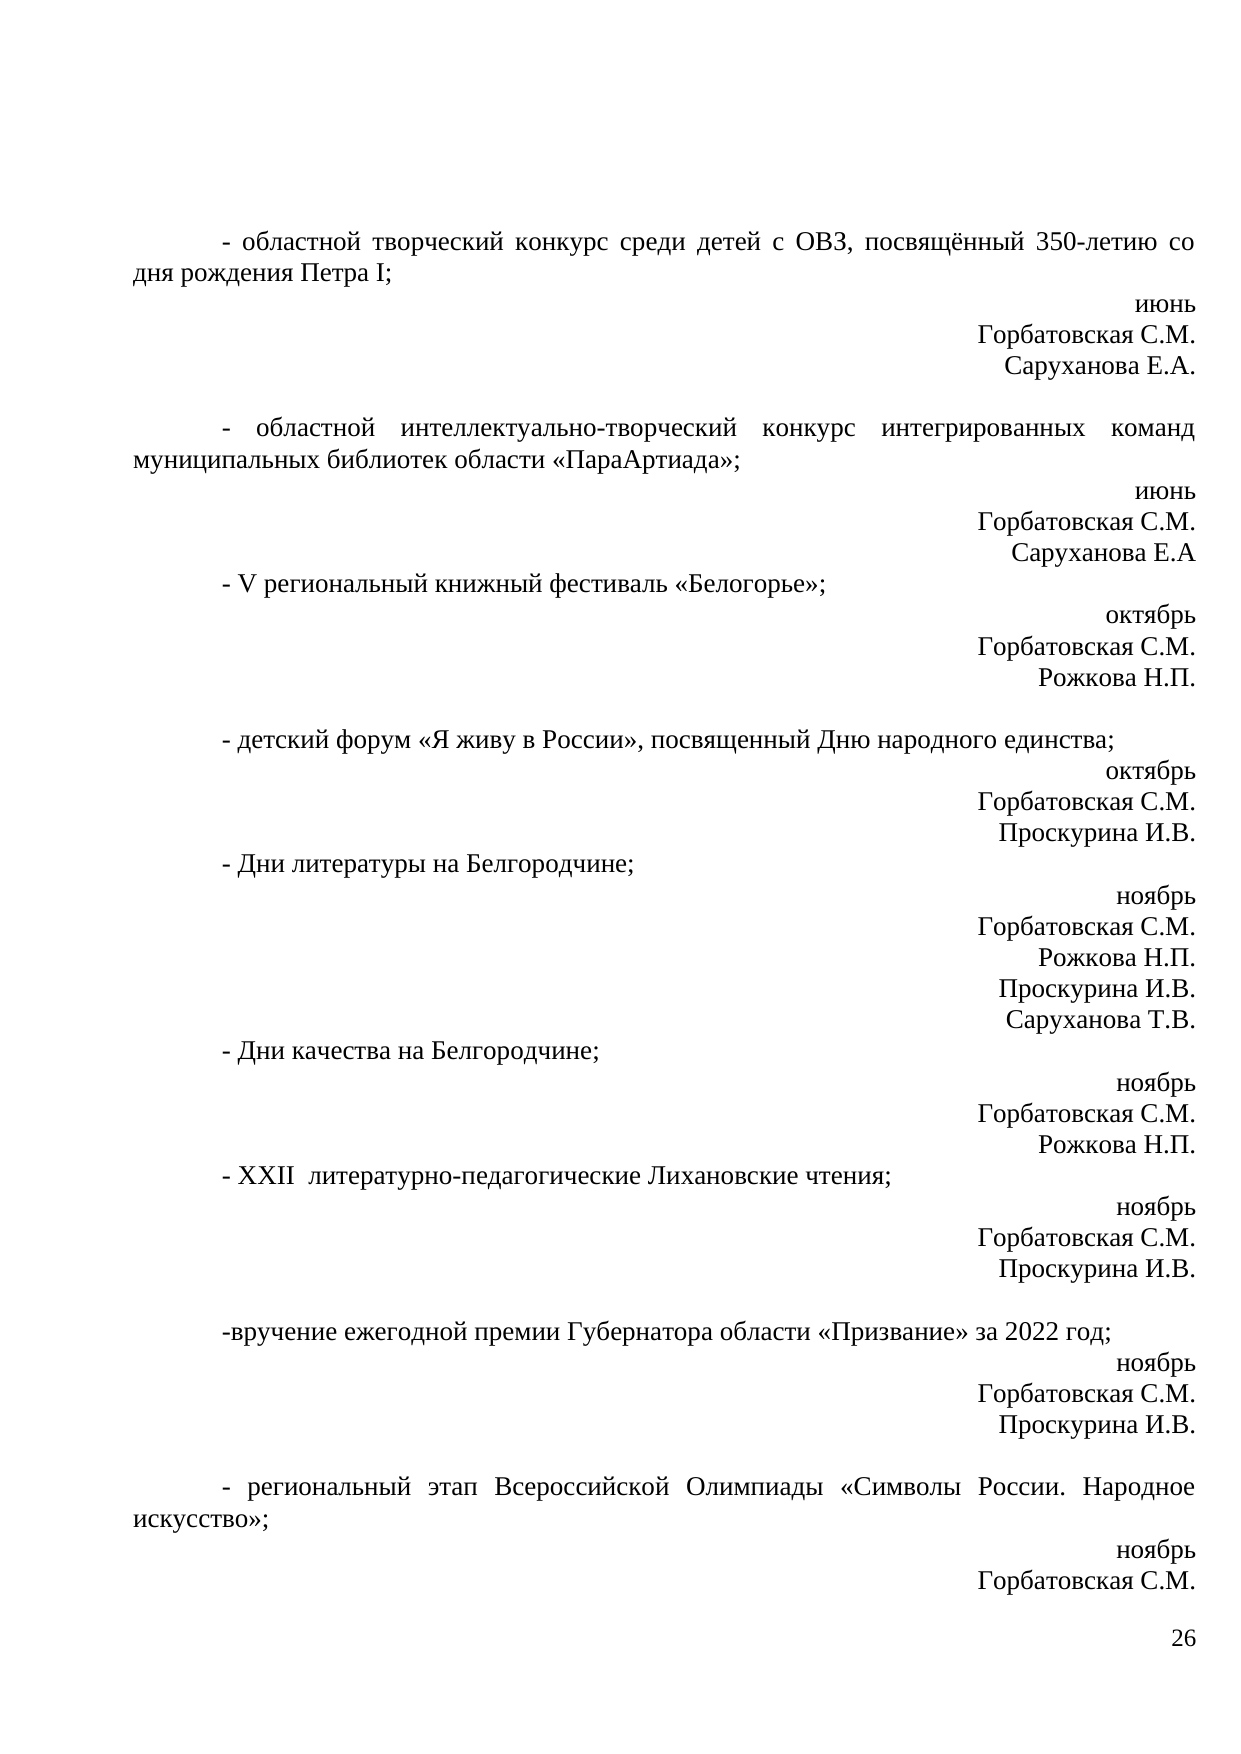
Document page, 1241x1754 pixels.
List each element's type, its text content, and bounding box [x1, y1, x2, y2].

text - региональный этап Всероссийской Олимпиады «Символы России. Народное искусство»; [133, 1471, 1196, 1533]
text - V региональный книжный фестиваль «Белогорье»; [133, 567, 1196, 598]
text ноябрь [133, 1533, 1196, 1564]
text Саруханова Е.А [133, 536, 1196, 567]
text Горбатовская С.М. [133, 785, 1196, 816]
text ноябрь [133, 1066, 1196, 1097]
text Проскурина И.В. [133, 1252, 1196, 1284]
text - областной интеллектуально-творческий конкурс интегрированных команд муниципальных библиотек области «ПараАртиада»; [133, 412, 1196, 474]
text Саруханова Т.В. [133, 1003, 1196, 1034]
list - XXII литературно-педагогические Лихановские чтения; [133, 1159, 1196, 1190]
text Саруханова Е.А. [133, 349, 1196, 380]
text Рожкова Н.П. [133, 1128, 1196, 1159]
text - Дни литературы на Белгородчине; [133, 848, 1196, 879]
text июнь [133, 474, 1196, 505]
text Горбатовская С.М. [133, 910, 1196, 941]
text Горбатовская С.М. [133, 629, 1196, 661]
text июнь [133, 287, 1196, 318]
text Горбатовская С.М. [133, 1564, 1196, 1595]
text - областной творческий конкурс среди детей с ОВЗ, посвящённый 350-летию со дня рождения Петра I; [133, 225, 1196, 287]
text Горбатовская С.М. [133, 1097, 1196, 1128]
text Проскурина И.В. [133, 816, 1196, 848]
text Горбатовская С.М. [133, 1221, 1196, 1252]
text Горбатовская С.М. [133, 505, 1196, 536]
text Проскурина И.В. [133, 1408, 1196, 1439]
text ноябрь [133, 1190, 1196, 1221]
text Рожкова Н.П. [133, 661, 1196, 692]
text - Дни качества на Белгородчине; [133, 1034, 1196, 1066]
text Проскурина И.В. [133, 972, 1196, 1003]
list -вручение ежегодной премии Губернатора области «Призвание» за 2022 год; [148, 1315, 1196, 1346]
text Горбатовская С.М. [133, 318, 1196, 349]
text Рожкова Н.П. [133, 941, 1196, 972]
text Горбатовская С.М. [133, 1377, 1196, 1408]
text ноябрь [133, 1346, 1196, 1377]
text октябрь [133, 598, 1196, 629]
text ноябрь [133, 879, 1196, 910]
text октябрь [133, 754, 1196, 785]
text - детский форум «Я живу в России», посвященный Дню народного единства; [133, 723, 1196, 754]
